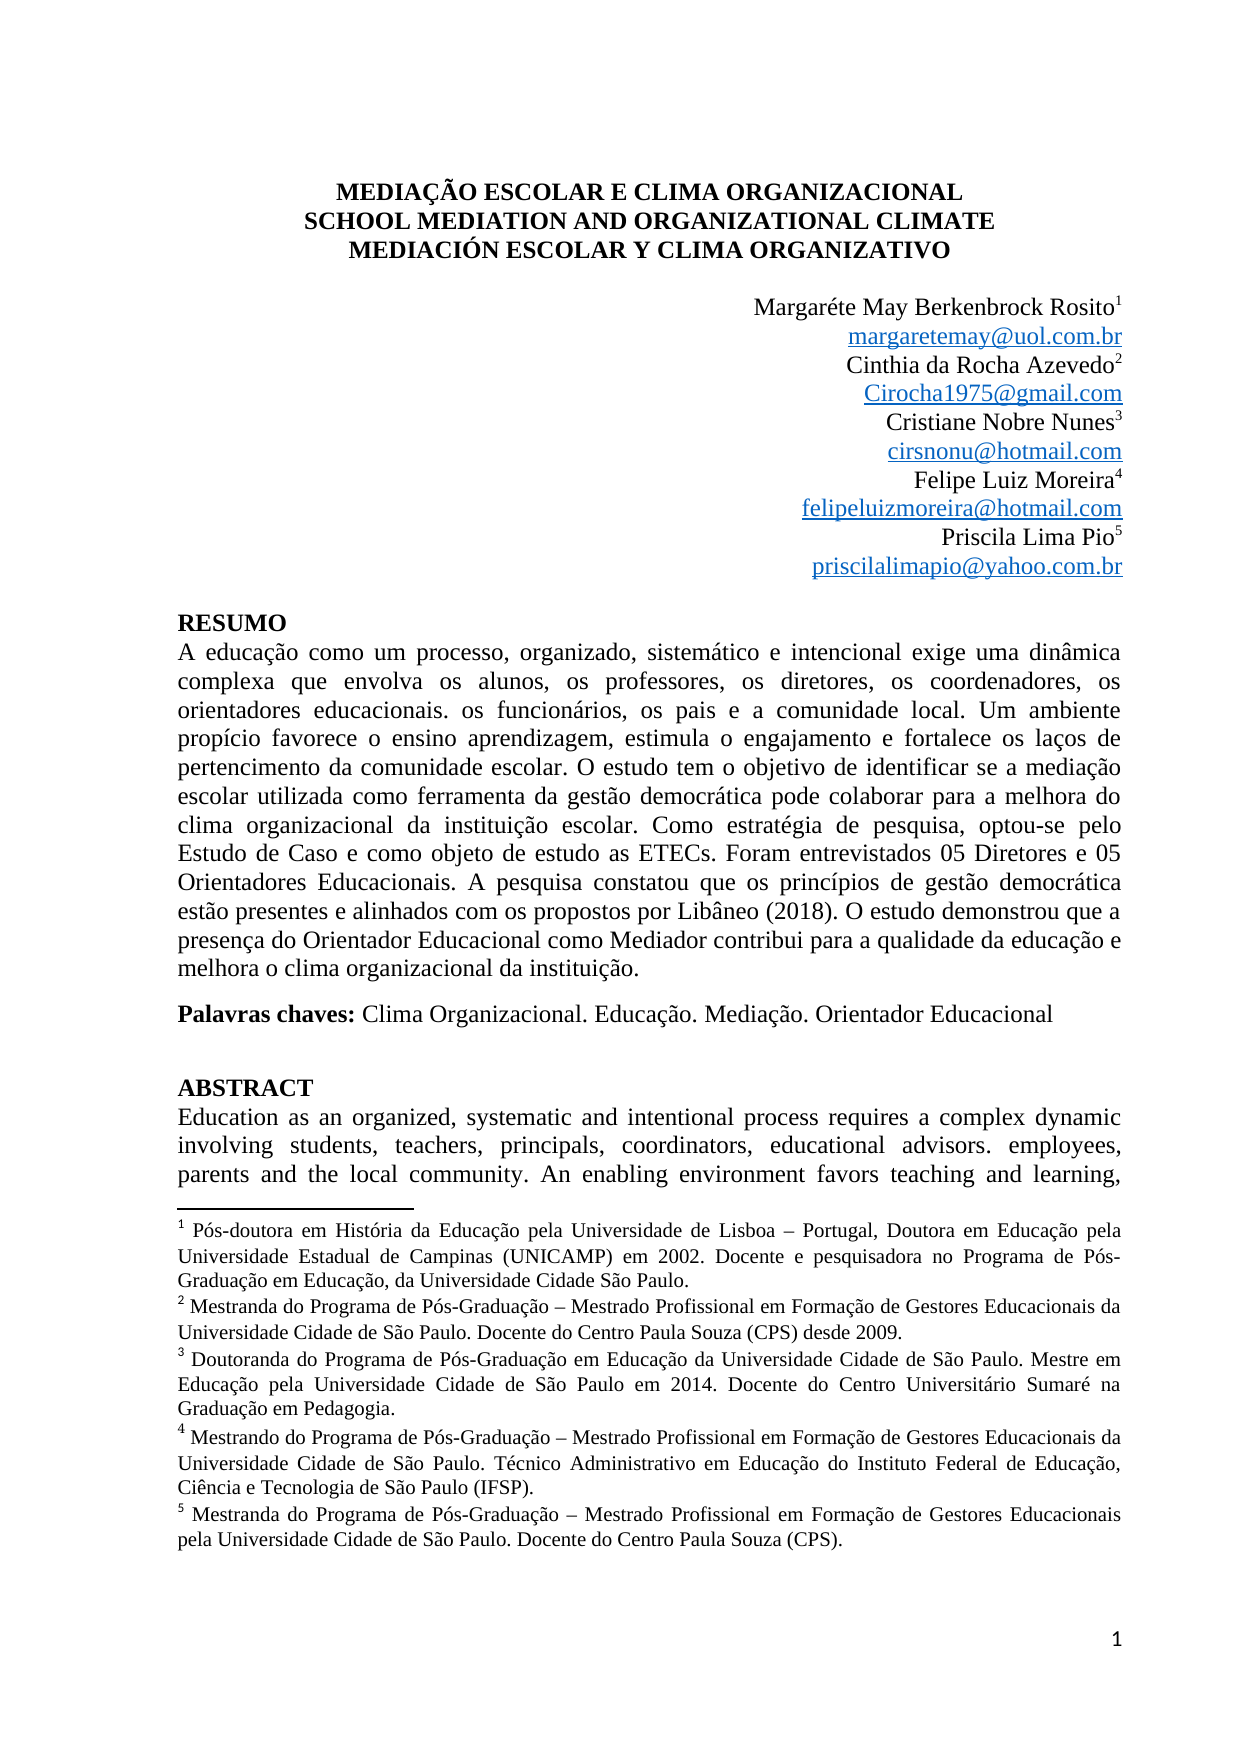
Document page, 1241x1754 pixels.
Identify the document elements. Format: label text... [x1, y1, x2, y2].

text MEDIACIÓN ESCOLAR Y CLIMA ORGANIZATIVO [177, 235, 1122, 263]
text Margaréte May Berkenbrock Rosito [177, 292, 1122, 321]
text Priscila Lima Pio [177, 522, 1122, 551]
text Cristiane Nobre Nunes [177, 407, 1122, 436]
text MEDIAÇÃO ESCOLAR E CLIMA ORGANIZACIONAL [177, 177, 1122, 206]
text SCHOOL MEDIATION AND ORGANIZATIONAL CLIMATE [177, 206, 1122, 235]
text felipeluizmoreira@hotmail.com [177, 493, 1122, 522]
text margaretemay@uol.com.br [177, 321, 1122, 350]
text ABSTRACT [177, 1073, 1122, 1102]
text Palavras chaves: Clima Organizacional. Educação. Mediação. Orientador Educacional [177, 999, 1122, 1028]
text priscilalimapio@yahoo.com.br [177, 551, 1122, 580]
text RESUMO [177, 608, 1122, 637]
text A educação como um processo, organizado, sistemático e intencional exige uma dinâmica complexa que envolva os alunos, os professores, os diretores, os coordenadores, os orientadores educacionais. os funcionários, os pais e a comunidade local. Um ambiente propício favorece o ensino aprendizagem, estimula o engajamento e fortalece os laços de pertencimento da comunidade escolar. O estudo tem o objetivo de identificar se a mediação escolar utilizada como ferramenta da gestão democrática pode colaborar para a melhora do clima organizacional da instituição escolar. Como estratégia de pesquisa, optou-se pelo Estudo de Caso e como objeto de estudo as ETECs. Foram entrevistados 05 Diretores e 05 Orientadores Educacionais. A pesquisa constatou que os princípios de gestão democrática estão presentes e alinhados com os propostos por Libâneo (2018). O estudo demonstrou que a presença do Orientador Educacional como Mediador contribui para a qualidade da educação e melhora o clima organizacional da instituição. [177, 637, 1122, 982]
text cirsnonu@hotmail.com [177, 436, 1122, 465]
text Cirocha1975@gmail.com [177, 378, 1122, 407]
text Education as an organized, systematic and intentional process requires a complex dynamic involving students, teachers, principals, coordinators, educational advisors. employees, parents and the local community. An enabling environment favors teaching and learning, encourages engagement and strengthens the ties of belonging to the school community. The study aims to identify whether school mediation used as a tool for democratic management can contribute to improving the organizational climate of the school institution. As a research strategy, the case study was chosen and ETECs were the object of study. 05 Directors and 05 Educational Advisors were interviewed. The research found that the principles of democratic management are present and aligned with those proposed by Libâneo (2018). The study demonstrated that the presence of the Educational Advisor as a Mediator contributes to the quality of education and improves the organizational climate of the institution. [177, 1102, 1122, 1188]
text Cinthia da Rocha Azevedo [177, 350, 1122, 378]
text Felipe Luiz Moreira [177, 465, 1122, 493]
